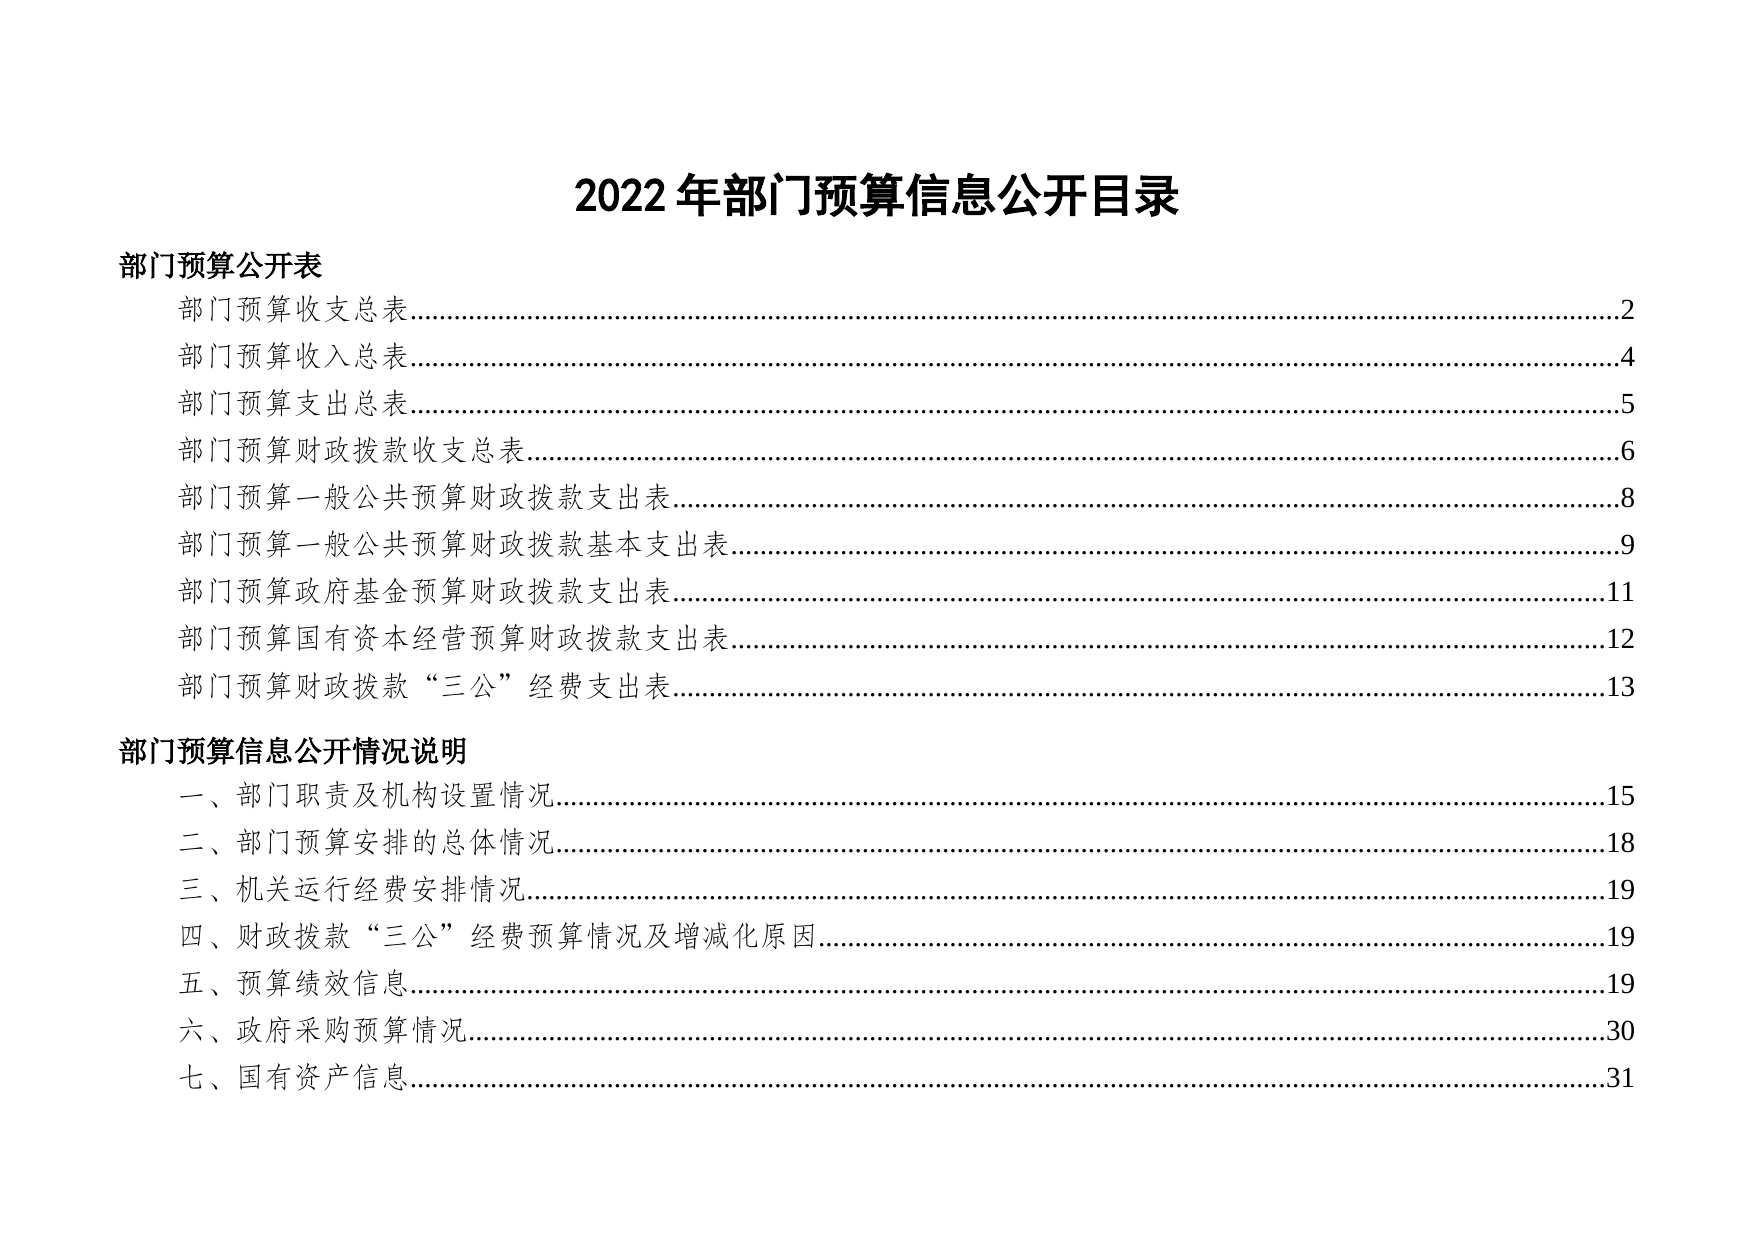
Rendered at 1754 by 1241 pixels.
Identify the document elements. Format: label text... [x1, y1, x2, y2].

text 部门预算信息公开情况说明 [118, 732, 1636, 765]
text 三、机关运行经费安排情况 19 [118, 872, 1636, 907]
text 部门预算政府基金预算财政拨款支出表 11 [118, 574, 1636, 609]
text 部门预算收支总表 2 [118, 292, 1636, 327]
text 四、财政拨款“三公”经费预算情况及增减变化原因 19 [118, 919, 1636, 954]
text 六、政府采购预算情况 30 [118, 1013, 1636, 1048]
text 部门预算公开表 [118, 246, 1636, 279]
text 一、部门职责及机构设置情况 15 [118, 778, 1636, 812]
text 部门预算收入总表 4 [118, 339, 1636, 374]
text 五、预算绩效信息 19 [118, 966, 1636, 1001]
text 部门预算一般公共预算财政拨款基本支出表 9 [118, 527, 1636, 562]
text 七、国有资产信息 31 [118, 1060, 1636, 1095]
text 部门预算一般公共预算财政拨款支出表 8 [118, 480, 1636, 515]
text 部门预算财政拨款收支总表 6 [118, 433, 1636, 468]
text 部门预算国有资本经营预算财政拨款支出表 12 [118, 622, 1636, 656]
text 部门预算财政拨款“三公”经费支出表 13 [118, 669, 1636, 703]
text 2022年部门预算信息公开目录 [118, 165, 1636, 218]
text 部门预算支出总表 5 [118, 386, 1636, 421]
text 二、部门预算安排的总体情况 18 [118, 825, 1636, 859]
